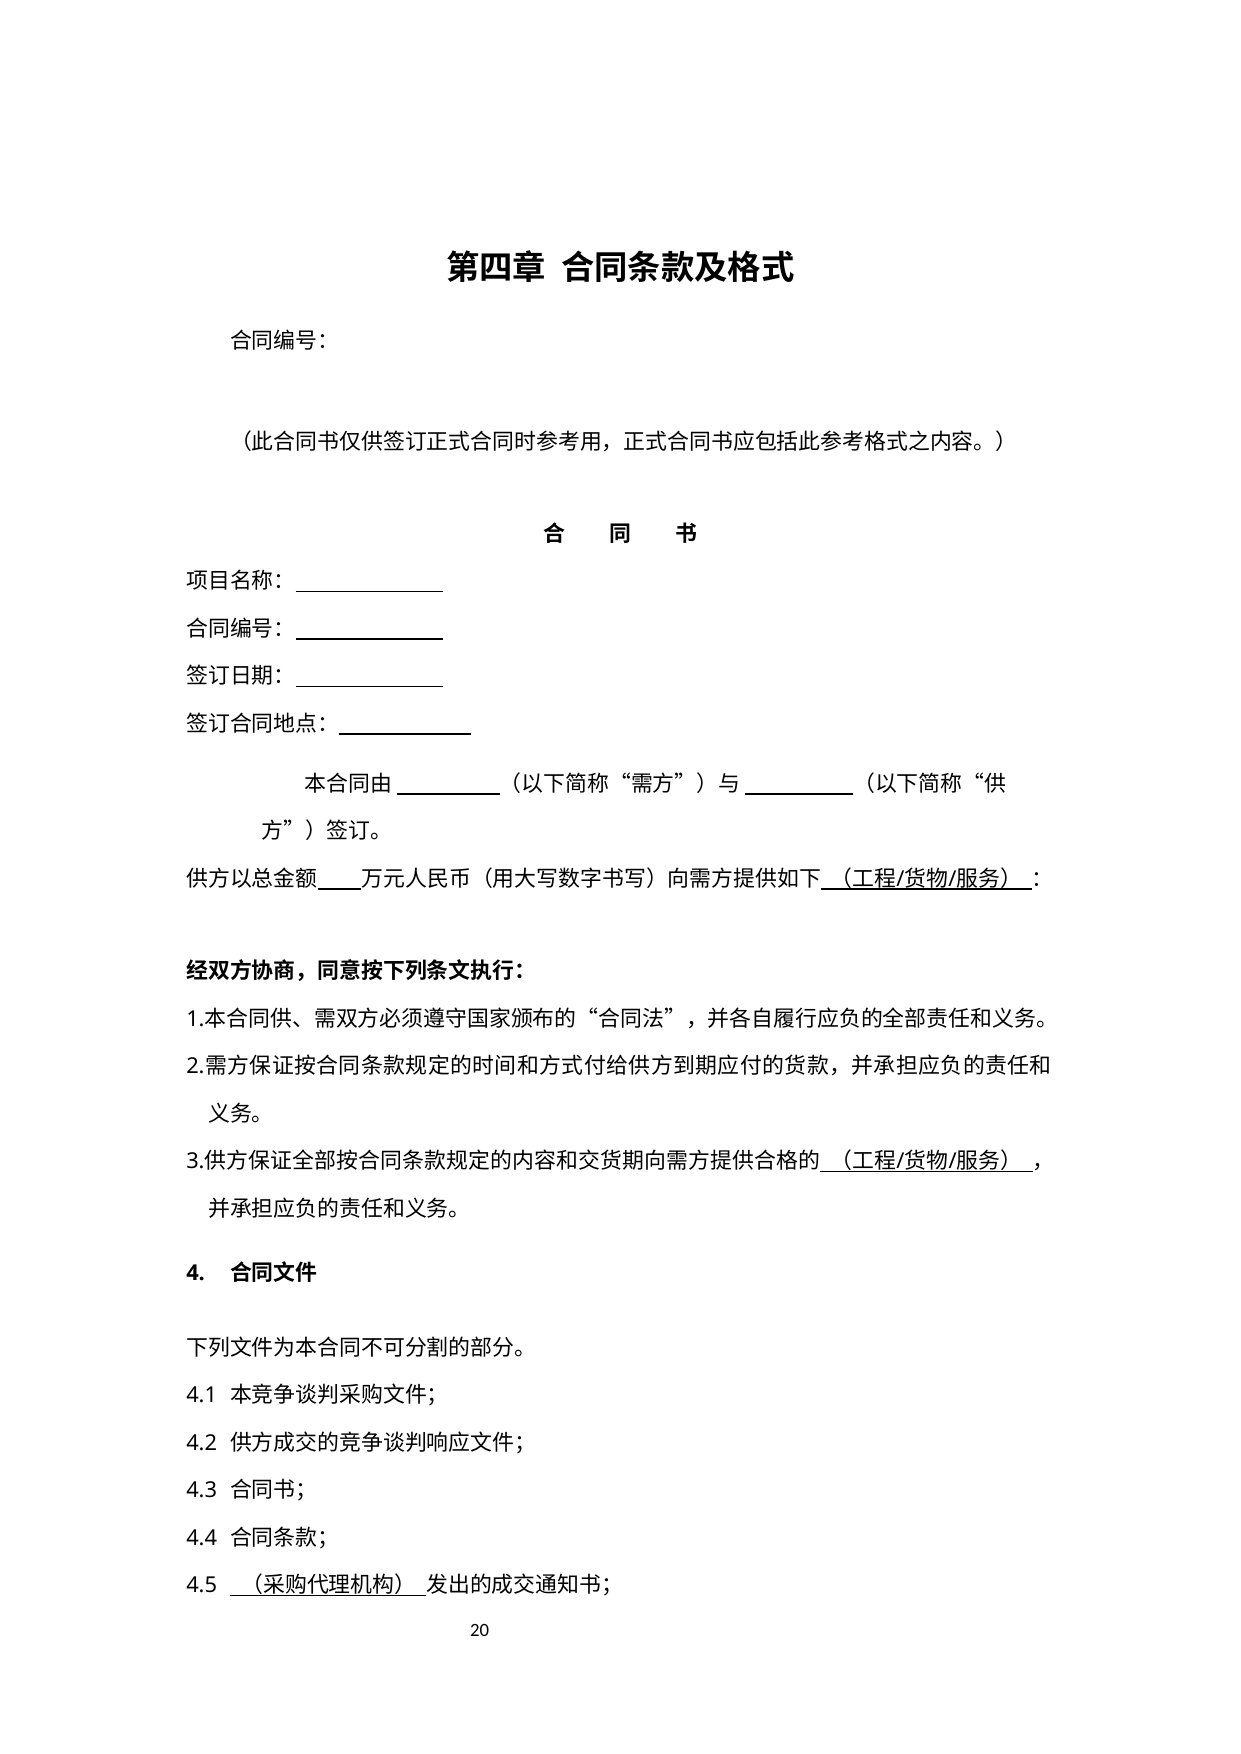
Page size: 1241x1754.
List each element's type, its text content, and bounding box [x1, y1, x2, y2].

text 本合同由 （以下简称“需方”）与 （以下简称“供方”）签订。 [261, 766, 1054, 845]
text 签订日期： [186, 658, 1054, 690]
text 合 同 书 [186, 516, 1054, 548]
text 3.供方保证全部按合同条款规定的内容和交货期向需方提供合格的 （工程/货物/服务） ，并承担应负的责任和义务。 [186, 1143, 1054, 1223]
text 1.本合同供、需双方必须遵守国家颁布的“合同法”，并各自履行应负的全部责任和义务。 [186, 1001, 1054, 1033]
text 项目名称： [186, 563, 1054, 595]
subtitle 合同条款及格式 [186, 240, 1054, 289]
text （此合同书仅供签订正式合同时参考用，正式合同书应包括此参考格式之内容。） [186, 424, 1054, 456]
text 合同编号： [186, 611, 1054, 643]
text 4.4 合同条款； [186, 1520, 1054, 1552]
text 签订合同地点： [186, 706, 1054, 738]
text 供方以总金额 万元人民币（用大写数字书写）向需方提供如下 （工程/货物/服务） ： [186, 861, 1054, 893]
text 4.2 供方成交的竞争谈判响应文件； [186, 1425, 1054, 1456]
text 4.1 本竞争谈判采购文件； [186, 1377, 1054, 1409]
text 合同编号： [186, 323, 1054, 355]
text 经双方协商，同意按下列条文执行： [186, 953, 1054, 985]
text 4. 合同文件 [186, 1255, 1054, 1287]
text 下列文件为本合同不可分割的部分。 [186, 1329, 1054, 1361]
text 4.5 （采购代理机构） 发出的成交通知书； [186, 1567, 1054, 1599]
text 2.需方保证按合同条款规定的时间和方式付给供方到期应付的货款，并承担应负的责任和义务。 [186, 1048, 1054, 1128]
text 4.3 合同书； [186, 1472, 1054, 1504]
